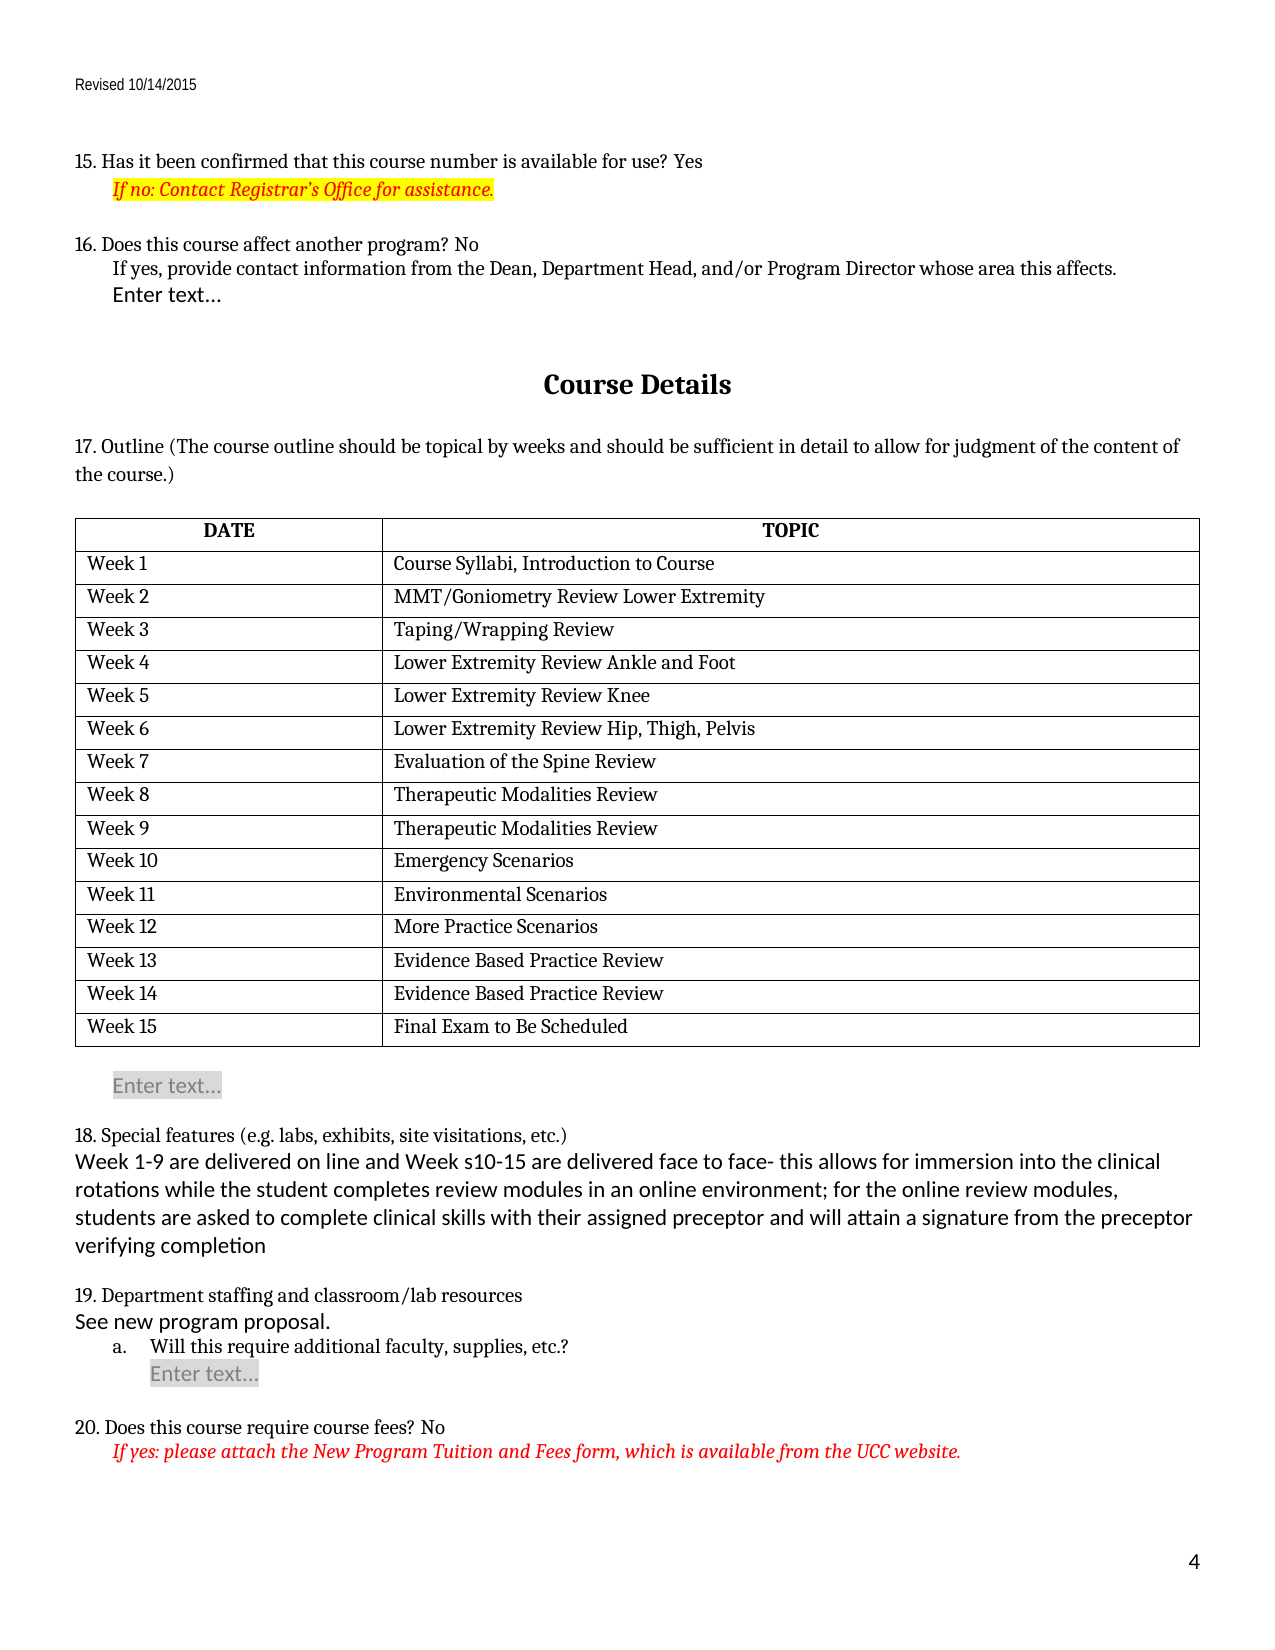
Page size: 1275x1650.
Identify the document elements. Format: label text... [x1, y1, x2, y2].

text If no: Contact Registrar’s Office for assistance. [75, 177, 1200, 201]
text 20. Does this course require course fees? [75, 1416, 1200, 1440]
text If yes, provide contact information from the Dean, Department Head, and/or Program Director whose area this affects. [112, 256, 1200, 280]
list Will this require additional faculty, supplies, etc.? [112, 1335, 1200, 1359]
text 15. Has it been confirmed that this course number is available for use? [75, 150, 1200, 174]
text 16. Does this course affect another program? [75, 232, 1200, 256]
text If yes: please attach the New Program Tuition and Fees form, which is available from the UCC website. [75, 1440, 1200, 1464]
text 17. Outline (The course outline should be topical by weeks and should be sufficient in detail to allow for judgment of the content of the course.) [75, 435, 1200, 486]
text 18. Special features (e.g. labs, exhibits, site visitations, etc.) [75, 1123, 1200, 1147]
text Course Details [75, 368, 1200, 401]
text 19. Department staffing and classroom/lab resources [75, 1283, 1200, 1307]
